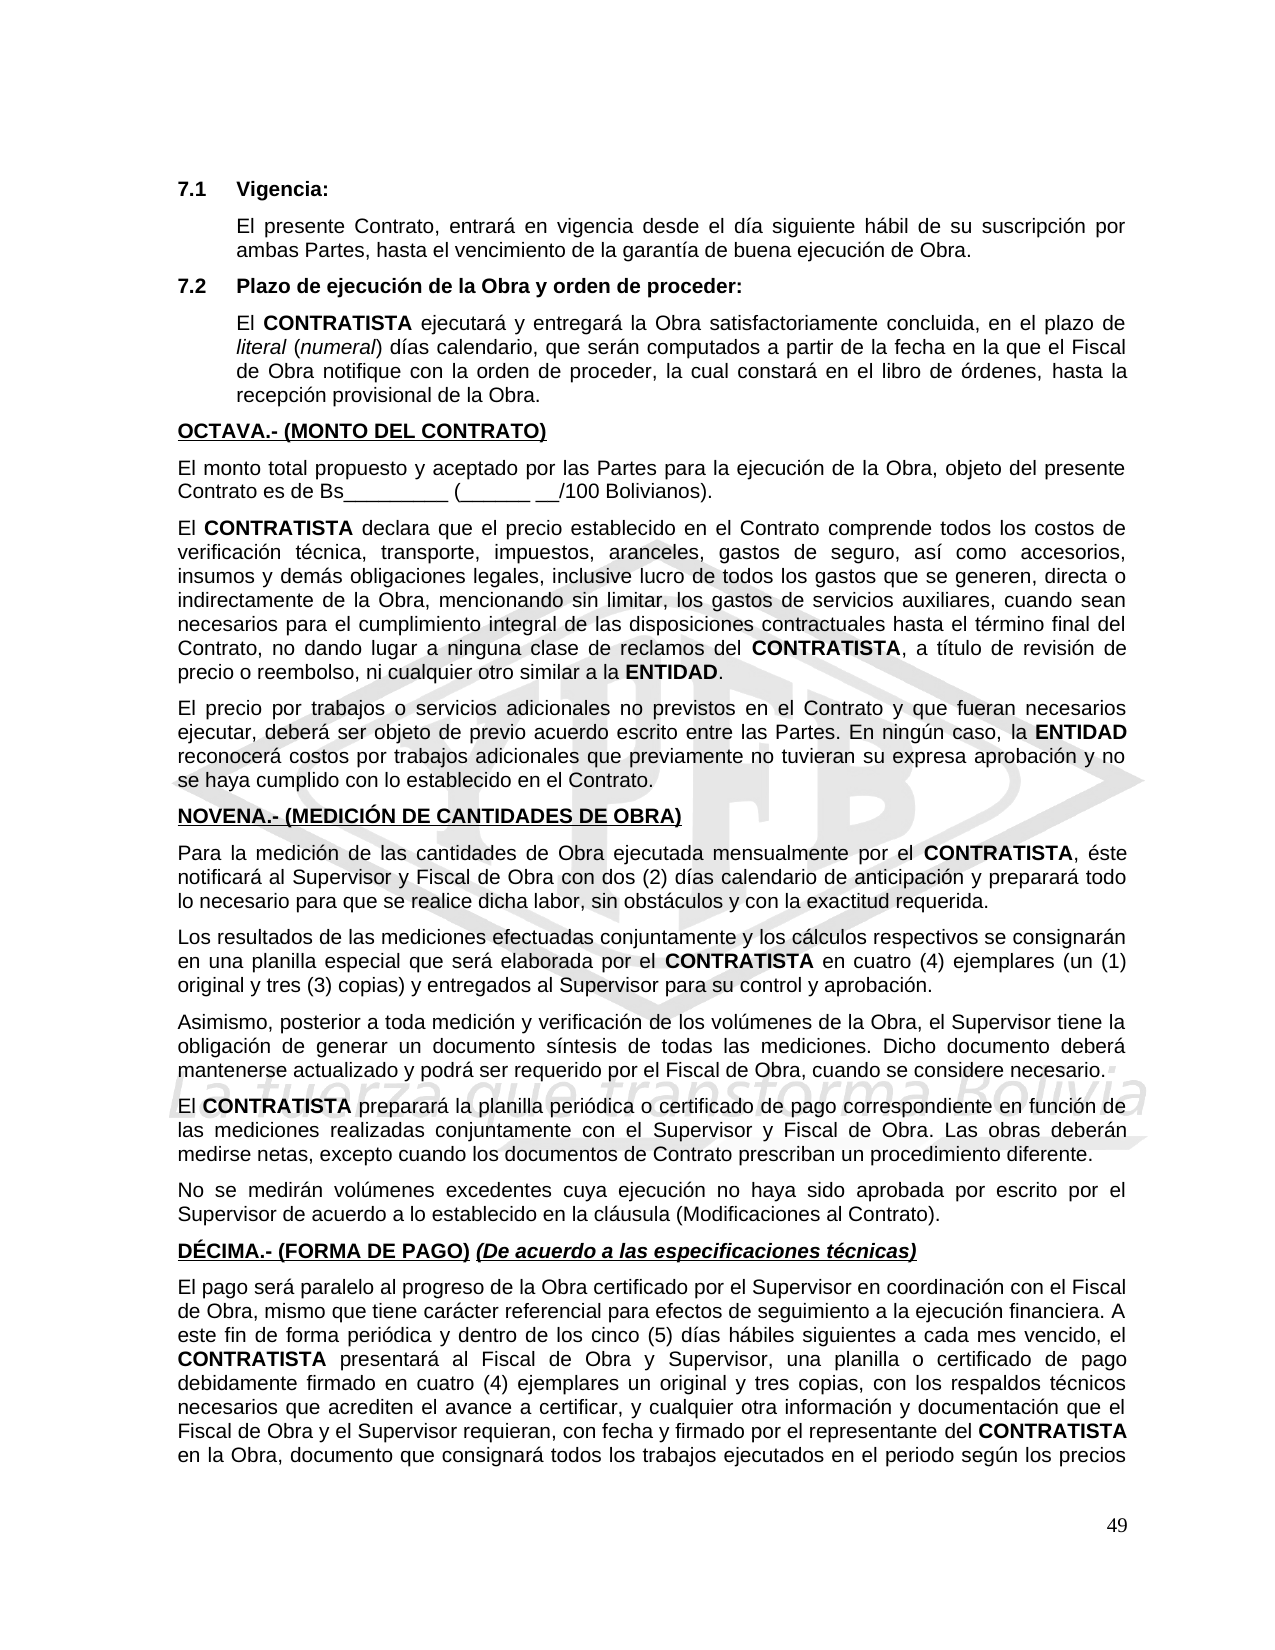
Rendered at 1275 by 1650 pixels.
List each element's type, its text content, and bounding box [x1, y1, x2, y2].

text Para la medición de las cantidades de Obra ejecutada mensualmente por el CONTRATISTA, éste notificará al Supervisor y Fiscal de Obra con dos (2) días calendario de anticipación y preparará todo lo necesario para que se realice dicha labor, sin obstáculos y con la exactitud requerida. [177, 841, 1127, 913]
text El CONTRATISTA preparará la planilla periódica o certificado de pago correspondiente en función de las mediciones realizadas conjuntamente con el Supervisor y Fiscal de Obra. Las obras deberán medirse netas, excepto cuando los documentos de Contrato prescriban un procedimiento diferente. [177, 1094, 1127, 1166]
text OCTAVA.- (MONTO DEL CONTRATO) [177, 419, 1127, 443]
text El presente Contrato, entrará en vigencia desde el día siguiente hábil de su suscripción por ambas Partes, hasta el vencimiento de la garantía de buena ejecución de Obra. [236, 214, 1127, 262]
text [177, 1275, 1127, 1467]
text El CONTRATISTA declara que el precio establecido en el Contrato comprende todos los costos de verificación técnica, transporte, impuestos, aranceles, gastos de seguro, así como accesorios, insumos y demás obligaciones legales, inclusive lucro de todos los gastos que se generen, directa o indirectamente de la Obra, mencionando sin limitar, los gastos de servicios auxiliares, cuando sean necesarios para el cumplimiento integral de las disposiciones contractuales hasta el término final del Contrato, no dando lugar a ninguna clase de reclamos del CONTRATISTA, a título de revisión de precio o reembolso, ni cualquier otro similar a la ENTIDAD. [177, 516, 1127, 683]
text DÉCIMA.- (FORMA DE PAGO) (De acuerdo a las especificaciones técnicas) [177, 1239, 1127, 1263]
text 7.2 Plazo de ejecución de la Obra y orden de proceder: [177, 274, 1127, 298]
text NOVENA.- (MEDICIÓN DE CANTIDADES DE OBRA) [177, 804, 1127, 828]
text 7.1 Vigencia: [177, 177, 1127, 201]
text El monto total propuesto y aceptado por las Partes para la ejecución de la Obra, objeto del presente Contrato es de Bs_________ (______ __/100 Bolivianos). [177, 455, 1127, 503]
text Asimismo, posterior a toda medición y verificación de los volúmenes de la Obra, el Supervisor tiene la obligación de generar un documento síntesis de todas las mediciones. Dicho documento deberá mantenerse actualizado y podrá ser requerido por el Fiscal de Obra, cuando se considere necesario. [177, 1009, 1127, 1081]
list El precio por trabajos o servicios adicionales no previstos en el Contrato y que fueran necesarios ejecutar, deberá ser objeto de previo acuerdo escrito entre las Partes. En ningún caso, la ENTIDAD reconocerá costos por trabajos adicionales que previamente no tuvieran su expresa aprobación y no se haya cumplido con lo establecido en el Contrato. [177, 696, 1127, 792]
text No se medirán volúmenes excedentes cuya ejecución no haya sido aprobada por escrito por el Supervisor de acuerdo a lo establecido en la cláusula (Modificaciones al Contrato). [177, 1178, 1127, 1226]
text El CONTRATISTA ejecutará y entregará la Obra satisfactoriamente concluida, en el plazo de literal (numeral) días calendario, que serán computados a partir de la fecha en la que el Fiscal de Obra notifique con la orden de proceder, la cual constará en el libro de órdenes, hasta la recepción provisional de la Obra. [236, 311, 1127, 406]
text Los resultados de las mediciones efectuadas conjuntamente y los cálculos respectivos se consignarán en una planilla especial que será elaborada por el CONTRATISTA en cuatro (4) ejemplares (un (1) original y tres (3) copias) y entregados al Supervisor para su control y aprobación. [177, 925, 1127, 997]
